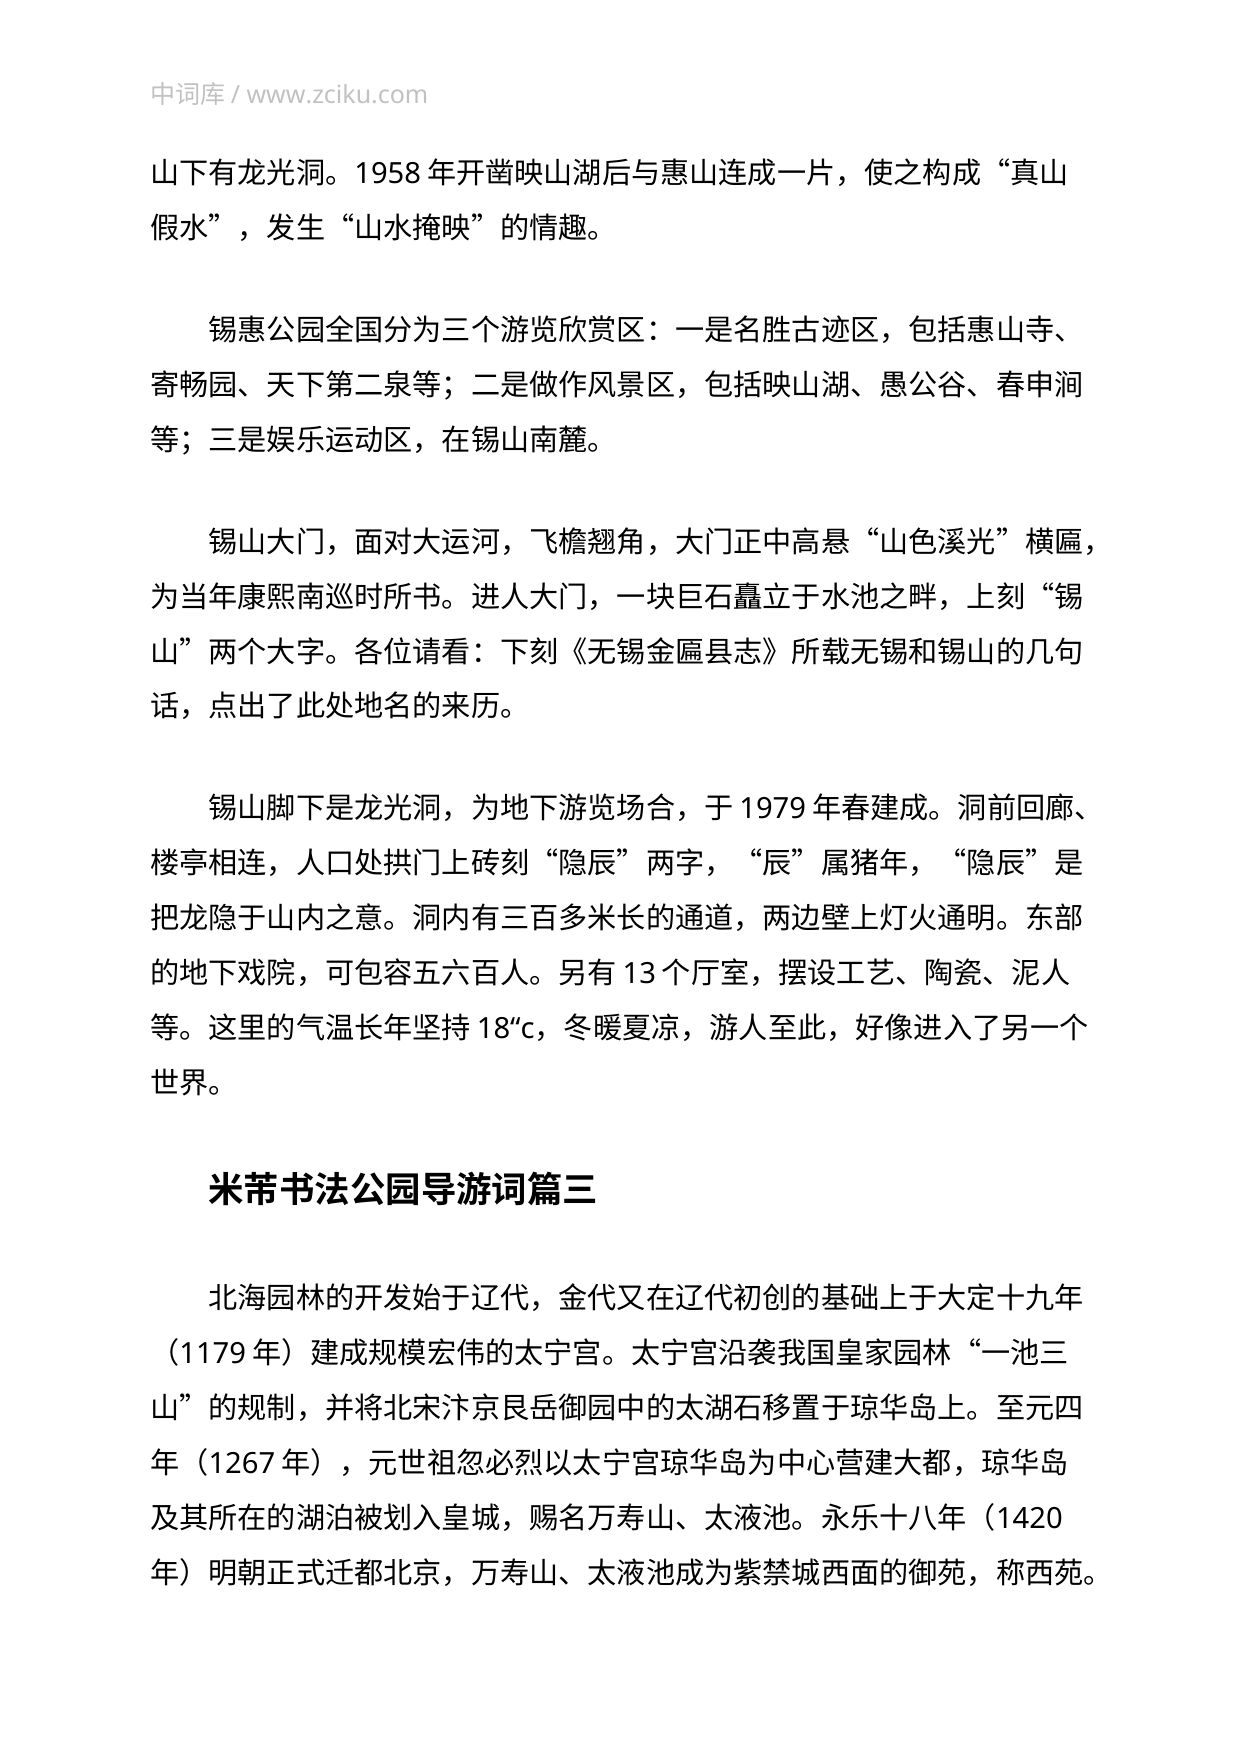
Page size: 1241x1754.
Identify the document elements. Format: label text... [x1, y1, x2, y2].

text 锡山脚下是龙光洞，为地下游览场合，于1979年春建成。洞前回廊、楼亭相连，人口处拱门上砖刻“隐辰”两字，“辰”属猪年，“隐辰”是把龙隐于山内之意。洞内有三百多米长的通道，两边壁上灯火通明。东部的地下戏院，可包容五六百人。另有13个厅室，摆设工艺、陶瓷、泥人等。这里的气温长年坚持18“c，冬暖夏凉，游人至此，好像进入了另一个世界。 [150, 785, 1090, 1102]
text 米芾书法公园导游词篇三 [150, 1161, 1090, 1213]
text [150, 1275, 1090, 1592]
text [150, 150, 1090, 247]
text 锡山大门，面对大运河，飞檐翘角，大门正中高悬“山色溪光”横匾，为当年康熙南巡时所书。进人大门，一块巨石矗立于水池之畔，上刻“锡山”两个大字。各位请看：下刻《无锡金匾县志》所载无锡和锡山的几句话，点出了此处地名的来历。 [150, 518, 1090, 725]
text 锡惠公园全国分为三个游览欣赏区：一是名胜古迹区，包括惠山寺、寄畅园、天下第二泉等；二是做作风景区，包括映山湖、愚公谷、春申涧等；三是娱乐运动区，在锡山南麓。 [150, 307, 1090, 459]
